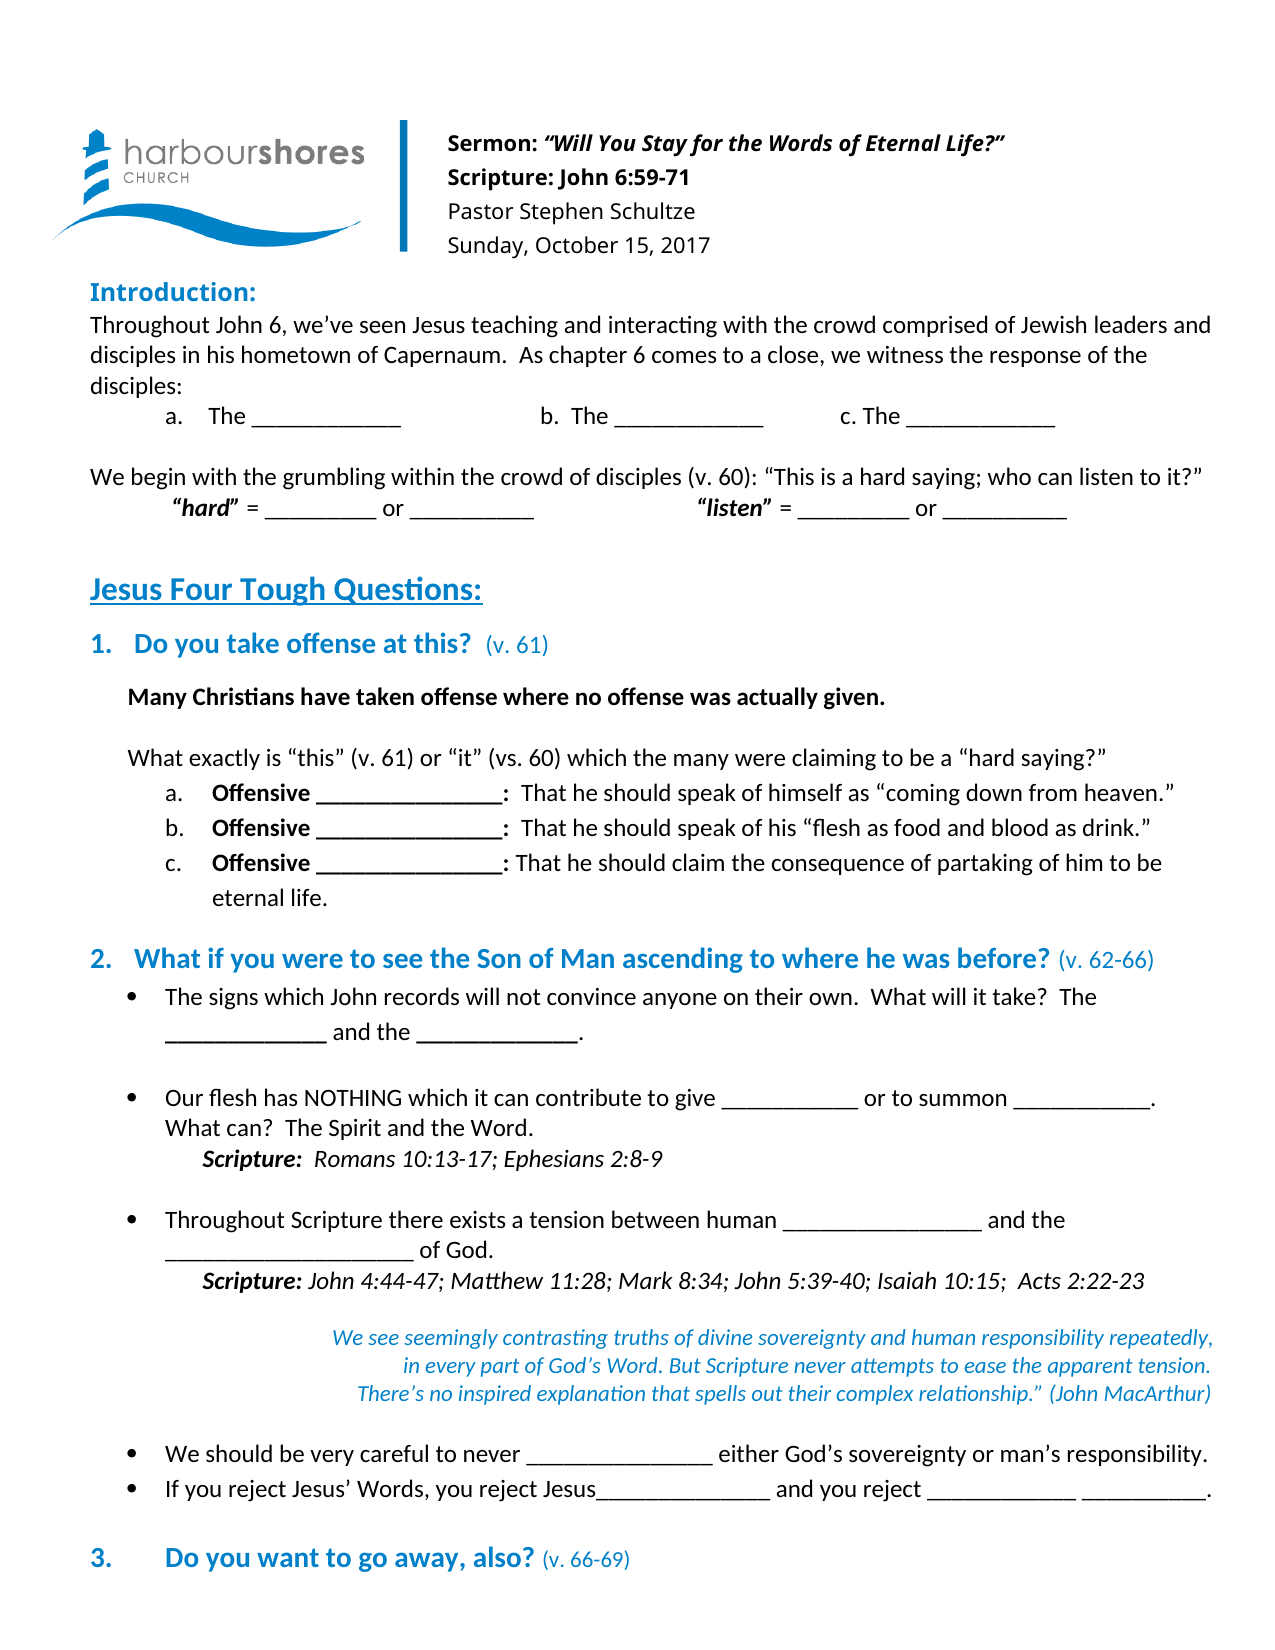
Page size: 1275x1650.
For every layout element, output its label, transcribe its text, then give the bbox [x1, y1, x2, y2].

list Our flesh has NOTHING which it can contribute to give ___________ or to summon ___________. What can? The Spirit and the Word. [127, 1082, 1215, 1143]
list If you reject Jesus’ Words, you reject Jesus______________ and you reject ____________ __________. [127, 1473, 1215, 1504]
text Introduction: [90, 177, 1215, 309]
list What if you were to see the Son of Man ascending to where he was before? (v. 62-66) [90, 940, 1215, 976]
picture [44, 120, 383, 252]
text We begin with the grumbling within the crowd of disciples (v. 60): “This is a hard saying; who can listen to it?” [90, 461, 1215, 492]
text in every part of God’s Word. But Scripture never attempts to ease the apparent tension. [90, 1352, 1215, 1379]
text c. Offensive _______________: That he should claim the consequence of partaking of him to be eternal life. [165, 847, 1215, 913]
text “hard” = _________ or __________ “listen” = _________ or __________ [90, 492, 1215, 522]
list Do you take offense at this? (v. 61) [90, 626, 1215, 661]
text There’s no inspired explanation that spells out their complex relationship.” (John MacArthur) [90, 1379, 1215, 1408]
text We see seemingly contrasting truths of divine sovereignty and human responsibility repeatedly, [90, 1323, 1215, 1352]
list Throughout Scripture there exists a tension between human ________________ and the ____________________ of God. [127, 1204, 1215, 1265]
list We should be very careful to never _______________ either God’s sovereignty or man’s responsibility. [127, 1438, 1215, 1469]
text Jesus Four Tough Questions: [90, 568, 1215, 609]
text Throughout John 6, we’ve seen Jesus teaching and interacting with the crowd comprised of Jewish leaders and disciples in his hometown of Capernaum. As chapter 6 comes to a close, we witness the response of the disciples: [90, 309, 1215, 400]
text What exactly is “this” (v. 61) or “it” (vs. 60) which the many were claiming to be a “hard saying?” [127, 742, 1215, 773]
text 3. Do you want to go away, also? (v. 66-69) [90, 1539, 1215, 1574]
list Scripture: Romans 10:13-17; Ephesians 2:8-9 [165, 1143, 1215, 1173]
list The signs which John records will not convince anyone on their own. What will it take? The _____________ and the _____________. [127, 981, 1215, 1047]
text Many Christians have taken offense where no offense was actually given. [127, 681, 1215, 712]
text a. Offensive _______________: That he should speak of himself as “coming down from heaven.” [165, 777, 1215, 808]
list The ____________ b. The ____________ c. The ____________ [165, 400, 1215, 431]
text Scripture: John 4:44-47; Matthew 11:28; Mark 8:34; John 5:39-40; Isaiah 10:15; Acts 2:22-23 [202, 1265, 1215, 1296]
text b. Offensive _______________: That he should speak of his “flesh as food and blood as drink.” [165, 812, 1215, 843]
